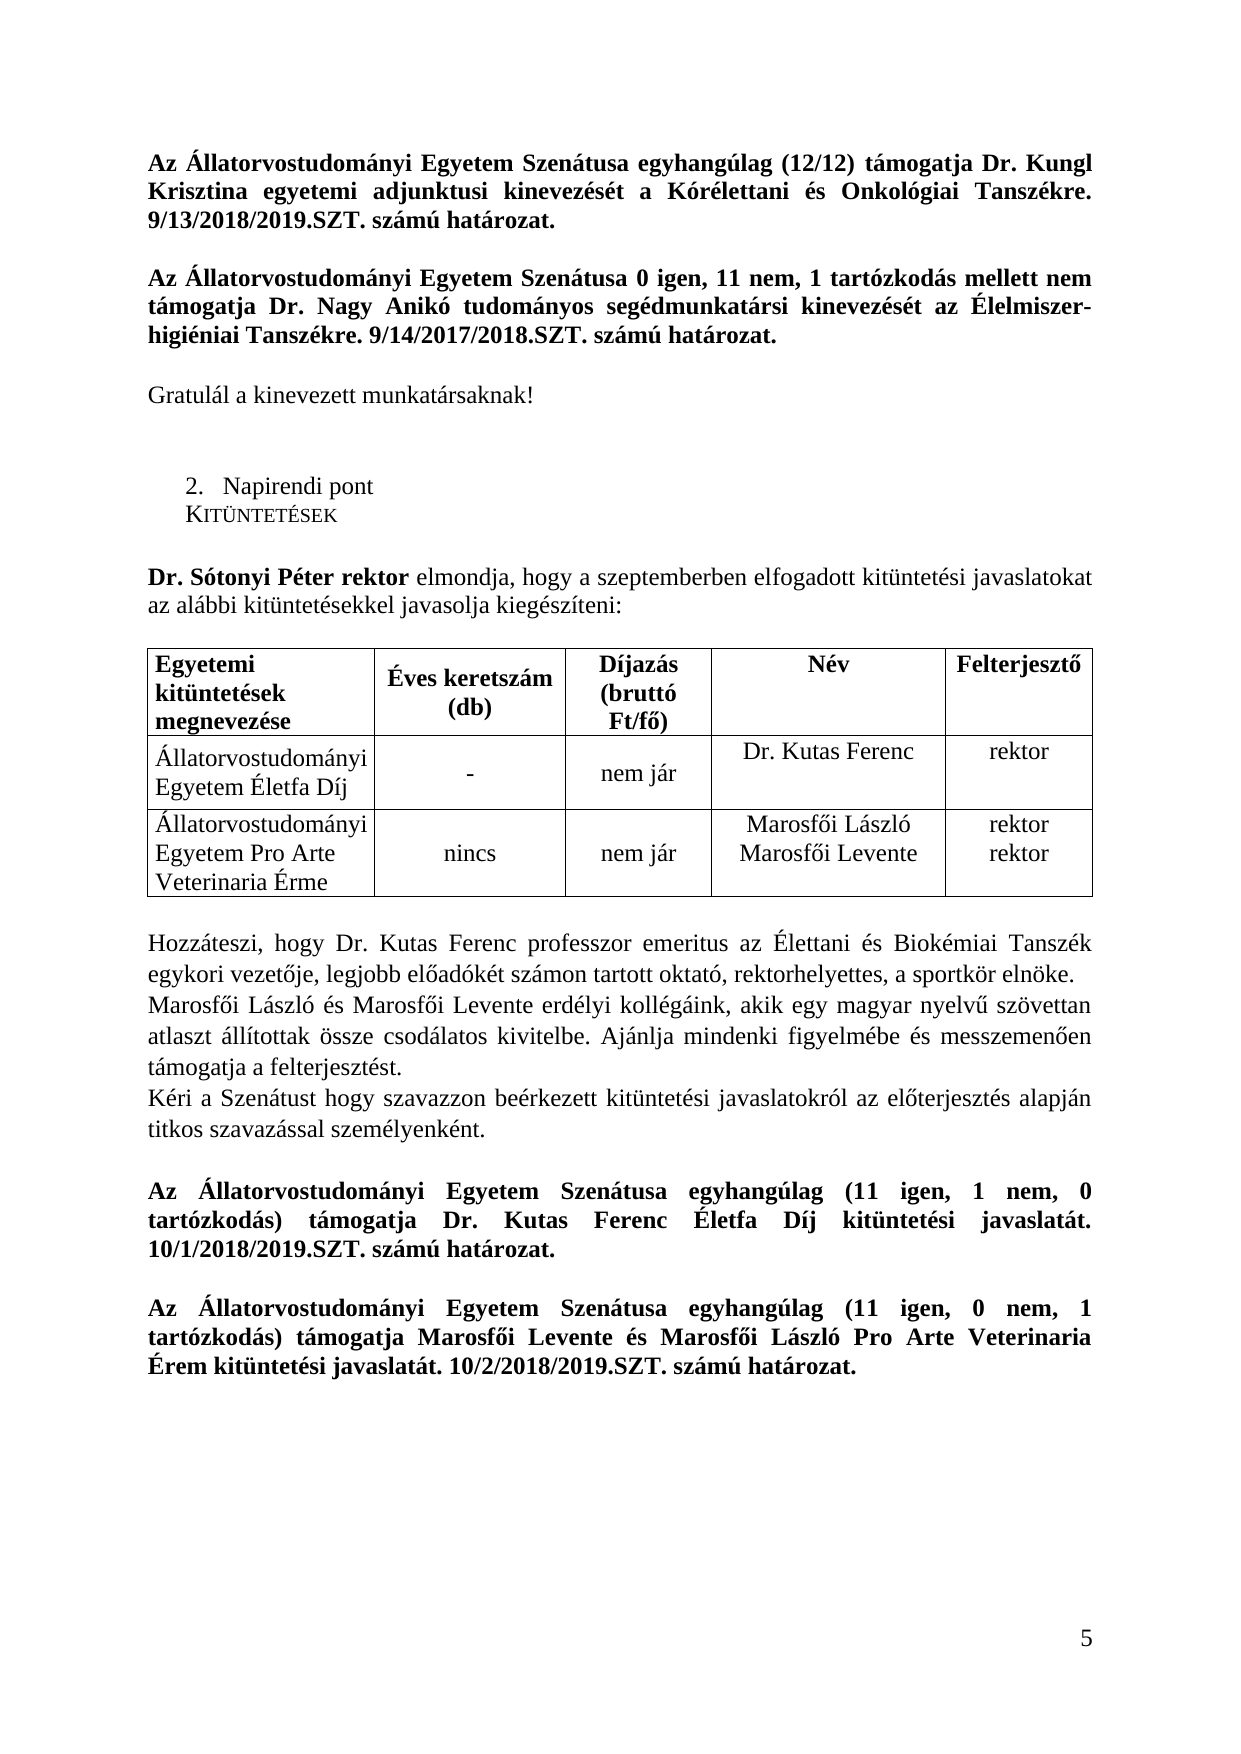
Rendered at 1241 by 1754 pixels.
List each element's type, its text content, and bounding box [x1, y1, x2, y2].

list Kéri a Szenátust hogy szavazzon beérkezett kitüntetési javaslatokról az előterjesztés alapján titkos szavazással személyenként. [148, 1083, 1093, 1143]
text Az Állatorvostudományi Egyetem Szenátusa egyhangúlag (12/12) támogatja Dr. Kungl Krisztina egyetemi adjunktusi kinevezését a Kórélettani és Onkológiai Tanszékre. 9/13/2018/2019.SZT. számú határozat. [148, 148, 1093, 234]
table_cell Marosfői László Marosfői Levente [712, 810, 945, 896]
table_header Felterjesztő [946, 649, 1092, 735]
table_cell nem jár [566, 736, 711, 808]
table_header Név [712, 649, 945, 735]
table_header Egyetemi kitüntetések megnevezése [148, 649, 374, 735]
text Dr. Sótonyi Péter rektor elmondja, hogy a szeptemberben elfogadott kitüntetési javaslatokat az alábbi kitüntetésekkel javasolja kiegészíteni: [148, 562, 1093, 619]
text Az Állatorvostudományi Egyetem Szenátusa egyhangúlag (11 igen, 1 nem, 0 tartózkodás) támogatja Dr. Kutas Ferenc Életfa Díj kitüntetési javaslatát. 10/1/2018/2019.SZT. számú határozat. [148, 1176, 1093, 1262]
list Hozzáteszi, hogy Dr. Kutas Ferenc professzor emeritus az Élettani és Biokémiai Tanszék egykori vezetője, legjobb előadókét számon tartott oktató, rektorhelyettes, a sportkör elnöke. [148, 928, 1093, 988]
table_cell - [375, 736, 565, 808]
text Az Állatorvostudományi Egyetem Szenátusa egyhangúlag (11 igen, 0 nem, 1 tartózkodás) támogatja Marosfői Levente és Marosfői László Pro Arte Veterinaria Érem kitüntetési javaslatát. 10/2/2018/2019.SZT. számú határozat. [148, 1293, 1093, 1380]
table_cell Állatorvostudományi Egyetem Pro Arte Veterinaria Érme [148, 810, 374, 896]
text Gratulál a kinevezett munkatársaknak! [148, 380, 1093, 409]
table_cell Dr. Kutas Ferenc [712, 736, 945, 808]
list Marosfői László és Marosfői Levente erdélyi kollégáink, akik egy magyar nyelvű szövettan atlaszt állítottak össze csodálatos kivitelbe. Ajánlja mindenki figyelmébe és messzemenően támogatja a felterjesztést. [148, 990, 1093, 1081]
list Napirendi pont [185, 471, 1093, 499]
text Az Állatorvostudományi Egyetem Szenátusa 0 igen, 11 nem, 1 tartózkodás mellett nem támogatja Dr. Nagy Anikó tudományos segédmunkatársi kinevezését az Élelmiszer-higiéniai Tanszékre. 9/14/2017/2018.SZT. számú határozat. [148, 263, 1093, 349]
table_cell rektor rektor [946, 810, 1092, 896]
table_cell rektor [946, 736, 1092, 808]
list Kitüntetések [148, 499, 1093, 528]
table_cell Állatorvostudományi Egyetem Életfa Díj [148, 736, 374, 808]
table_cell nincs [375, 810, 565, 896]
table_header Díjazás (bruttó Ft/fő) [566, 649, 711, 735]
table_cell nem jár [566, 810, 711, 896]
table_header Éves keretszám (db) [375, 649, 565, 735]
